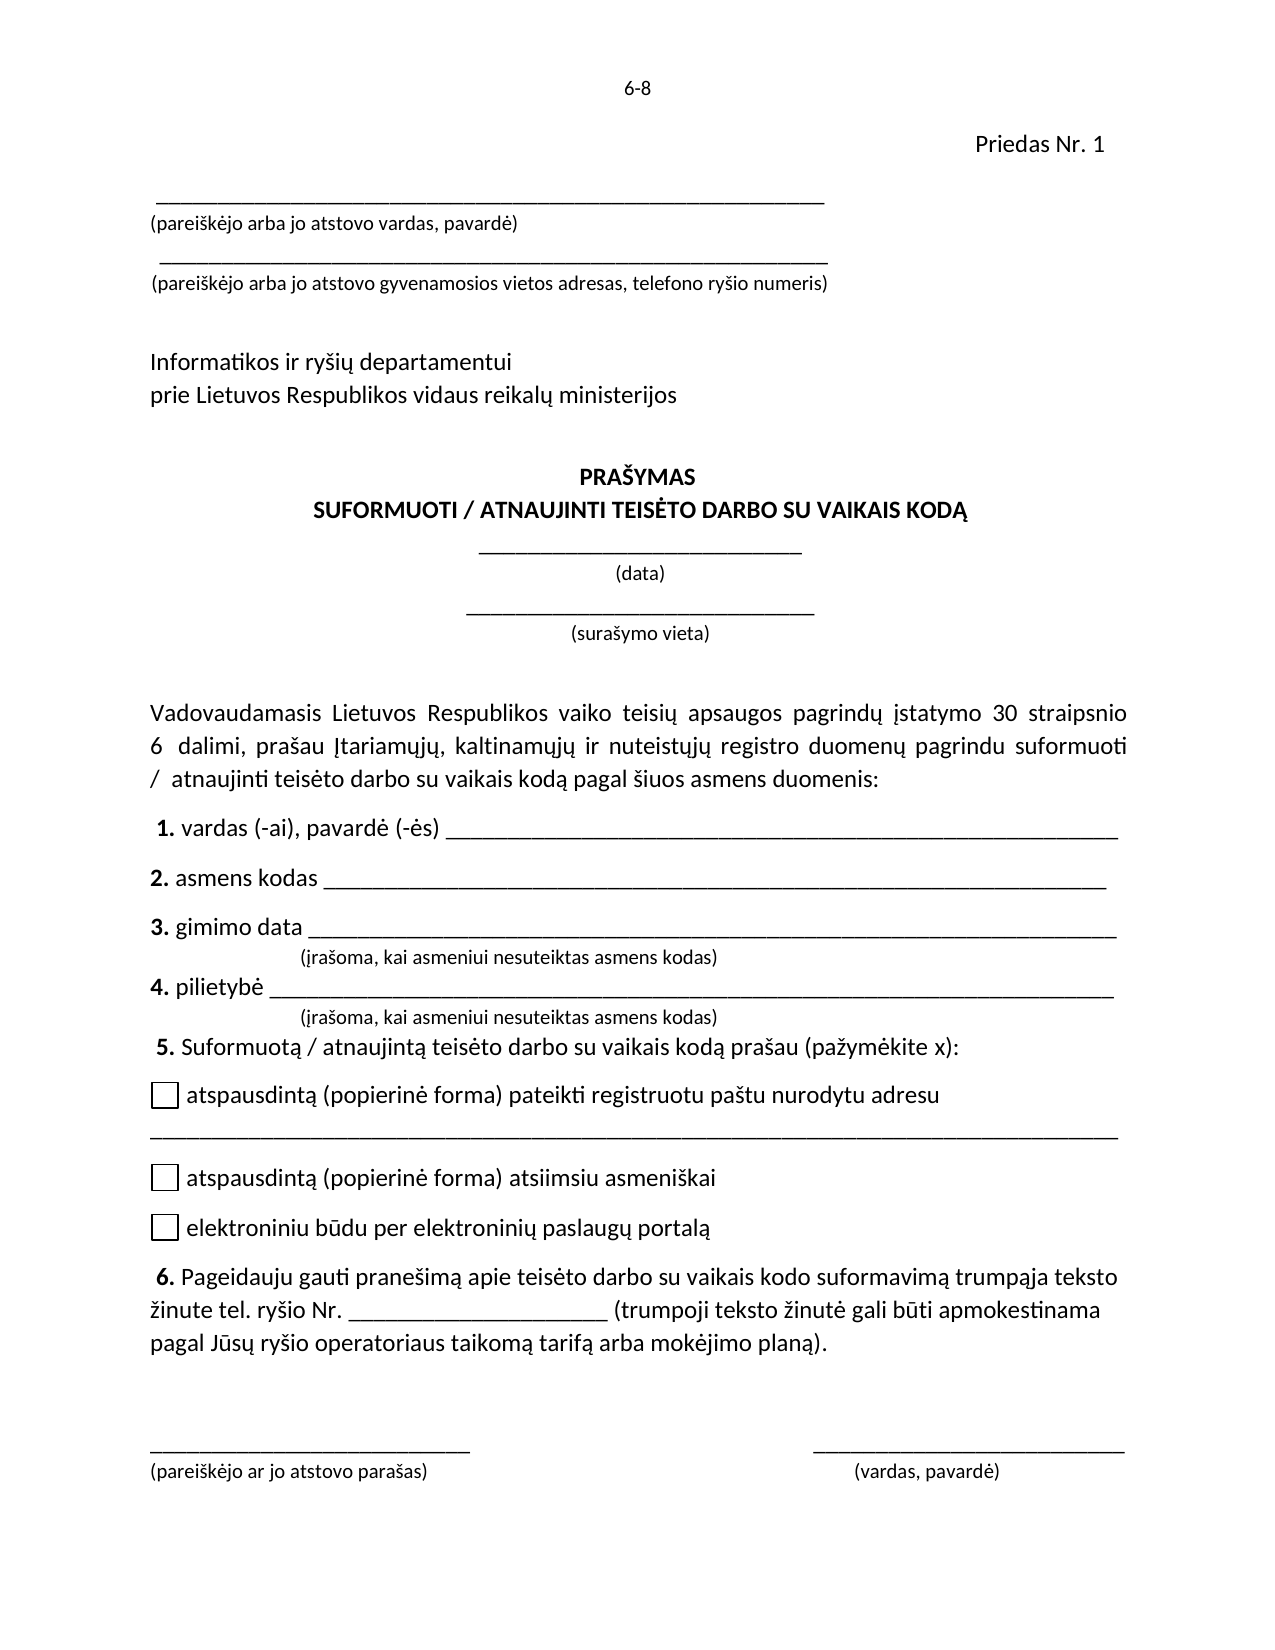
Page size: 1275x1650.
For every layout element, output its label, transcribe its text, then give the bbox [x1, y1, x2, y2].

text 4. pilietybė ____________________________________________________________________ (įrašoma, kai asmeniui nesuteiktas asmens kodas) [150, 971, 1121, 1029]
text Vadovaudamasis Lietuvos Respublikos vaiko teisių apsaugos pagrindų įstatymo 30 straipsnio 6 dalimi, prašau Įtariamųjų, kaltinamųjų ir nuteistųjų registro duomenų pagrindu suformuoti / atnaujinti teisėto darbo su vaikais kodą pagal šiuos asmens duomenis: [150, 697, 1127, 793]
text ______________________________________________________ (pareiškėjo arba jo atstovo vardas, pavardė) [150, 177, 833, 235]
text 2. asmens kodas _______________________________________________________________ [150, 862, 1188, 892]
text _________________________ (vardas, pavardė) [813, 1426, 1130, 1484]
text 5. Suformuotą / atnaujintą teisėto darbo su vaikais kodą prašau (pažymėkite x): [156, 1031, 1188, 1062]
text __________________________ (pareiškėjo ar jo atstovo parašas) [150, 1426, 479, 1484]
text atspausdintą (popierinė forma) pateikti registruotu paštu nurodytu adresu ______________________________________________________________________________ [150, 1079, 1126, 1143]
text 6. Pageidauju gauti pranešimą apie teisėto darbo su vaikais kodo suformavimą trumpąja teksto žinute tel. ryšio Nr. _____________________ (trumpoji teksto žinutė gali būti apmokestinama pagal Jūsų ryšio operatoriaus taikomą tarifą arba mokėjimo planą). [150, 1261, 1124, 1358]
text prie Lietuvos Respublikos vidaus reikalų ministerijos [150, 379, 1188, 409]
text PRAŠYMAS [579, 462, 1188, 492]
text 3. gimimo data _________________________________________________________________ (įrašoma, kai asmeniui nesuteiktas asmens kodas) [150, 911, 1123, 969]
text Priedas Nr. 1 [975, 128, 1188, 158]
text atspausdintą (popierinė forma) atsiimsiu asmeniškai [186, 1162, 1188, 1192]
text 1. vardas (-ai), pavardė (-ės) ______________________________________________________ [156, 812, 1188, 843]
text 6-8 [624, 75, 1188, 100]
text SUFORMUOTI / ATNAUJINTI TEISĖTO DARBO SU VAIKAIS KODĄ __________________________ (data) ____________________________ (surašymo vieta) [310, 494, 970, 646]
text Informatikos ir ryšių departamentui [150, 346, 1188, 377]
text elektroniniu būdu per elektroninių paslaugų portalą [186, 1212, 1188, 1242]
text ______________________________________________________ (pareiškėjo arba jo atstovo gyvenamosios vietos adresas, telefono ryšio numeris) [141, 237, 828, 295]
